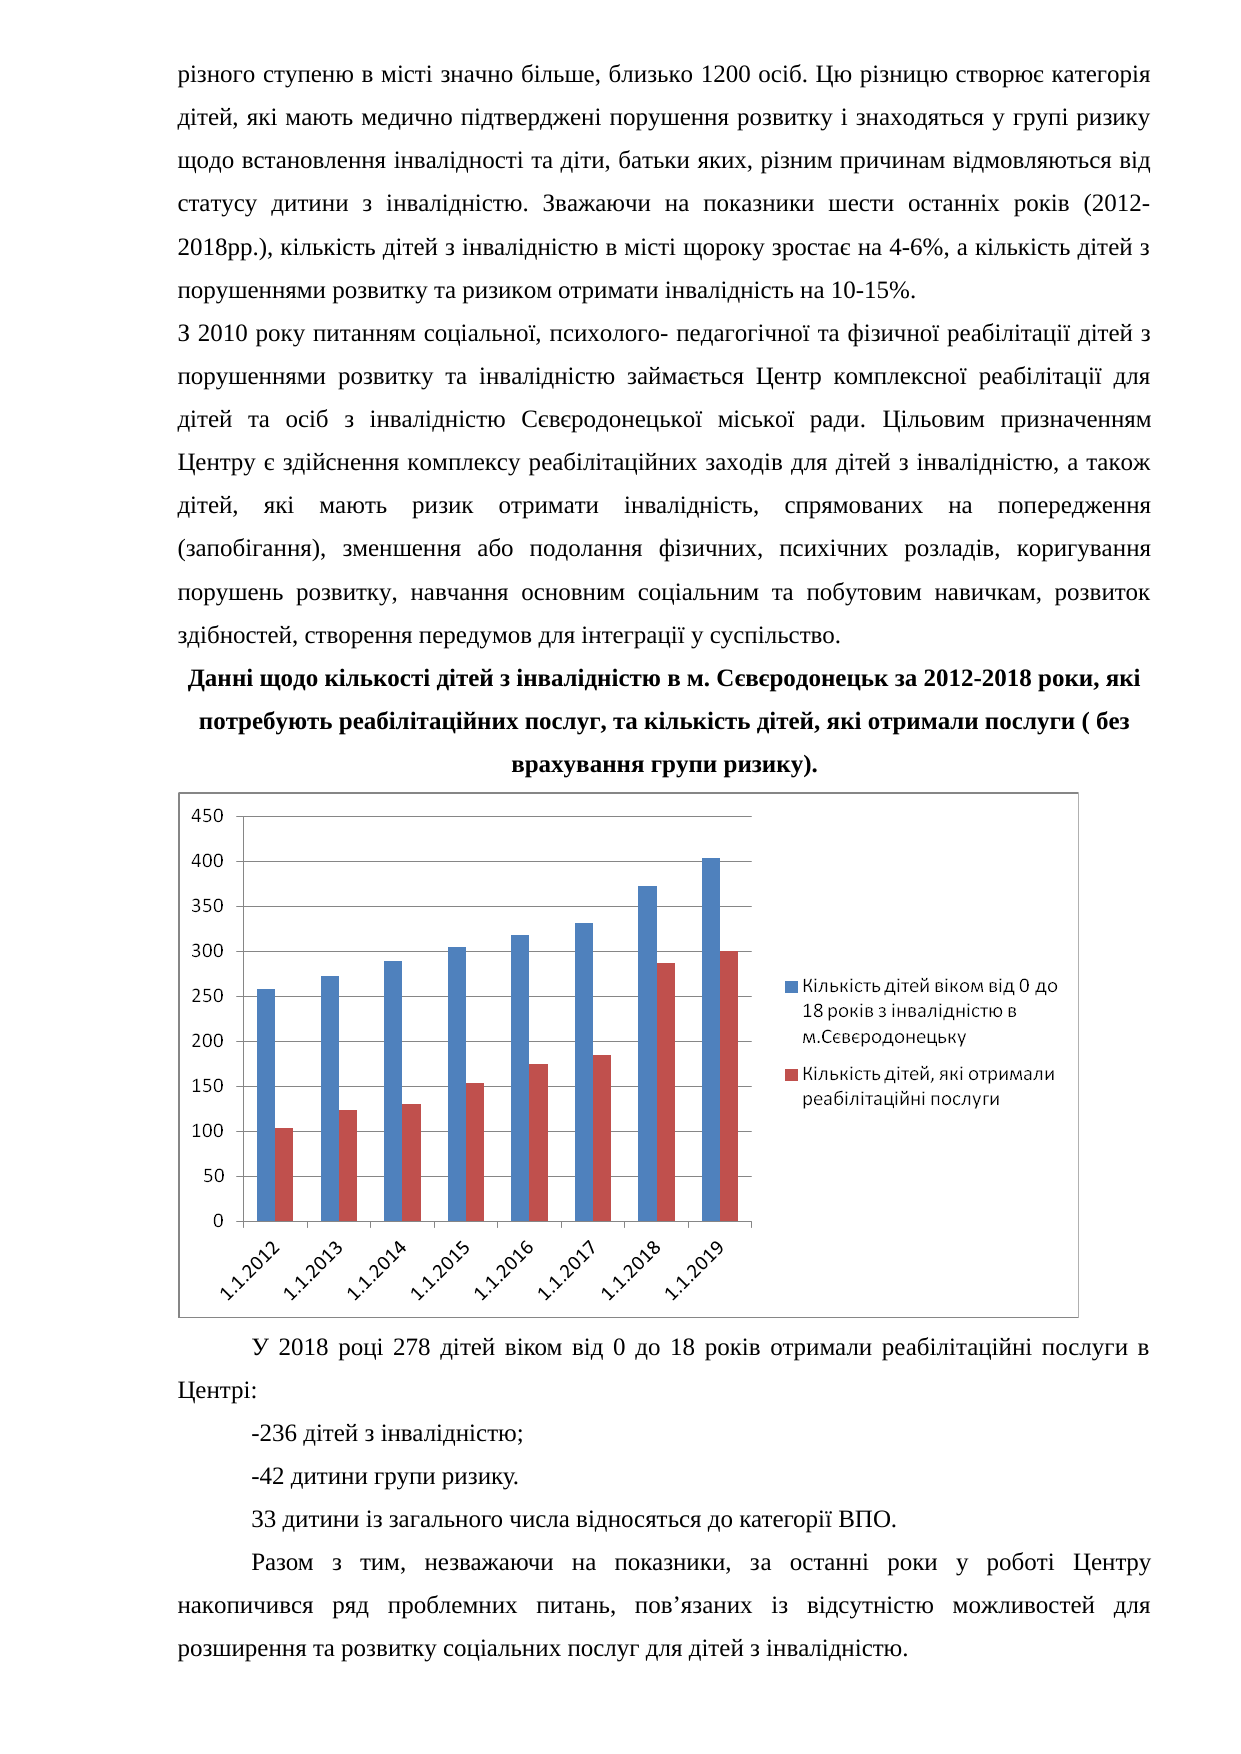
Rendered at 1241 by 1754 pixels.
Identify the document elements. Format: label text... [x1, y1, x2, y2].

text -236 дітей з інвалідністю; [177, 1418, 1152, 1447]
text Разом з тим, незважаючи на показники, за останні роки у роботі Центру накопичився ряд проблемних питань, пов’язаних із відсутністю можливостей для розширення та розвитку соціальних послуг для дітей з інвалідністю. [177, 1547, 1152, 1662]
text -42 дитини групи ризику. [177, 1461, 1152, 1490]
text У 2018 році 278 дітей віком від 0 до 18 років отримали реабілітаційні послуги в Центрі: [177, 1332, 1152, 1403]
text 33 дитини із загального числа відносяться до категорії ВПО. [177, 1504, 1152, 1533]
text З 2010 року питанням соціальної, психолого- педагогічної та фізичної реабілітації дітей з порушеннями розвитку та інвалідністю займається Центр комплексної реабілітації для дітей та осіб з інвалідністю Сєвєродонецької міської ради. Цільовим призначенням Центру є здійснення комплексу реабілітаційних заходів для дітей з інвалідністю, а також дітей, які мають ризик отримати інвалідність, спрямованих на попередження (запобігання), зменшення або подолання фізичних, психічних розладів, коригування порушень розвитку, навчання основним соціальним та побутовим навичкам, розвиток здібностей, створення передумов для інтеграції у суспільство. [177, 318, 1152, 648]
picture [177, 792, 1079, 1318]
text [177, 59, 1152, 303]
text Данні щодо кількості дітей з інвалідністю в м. Сєвєродонецьк за 2012-2018 роки, які потребують реабілітаційних послуг, та кількість дітей, які отримали послуги ( без врахування групи ризику). [177, 663, 1152, 778]
